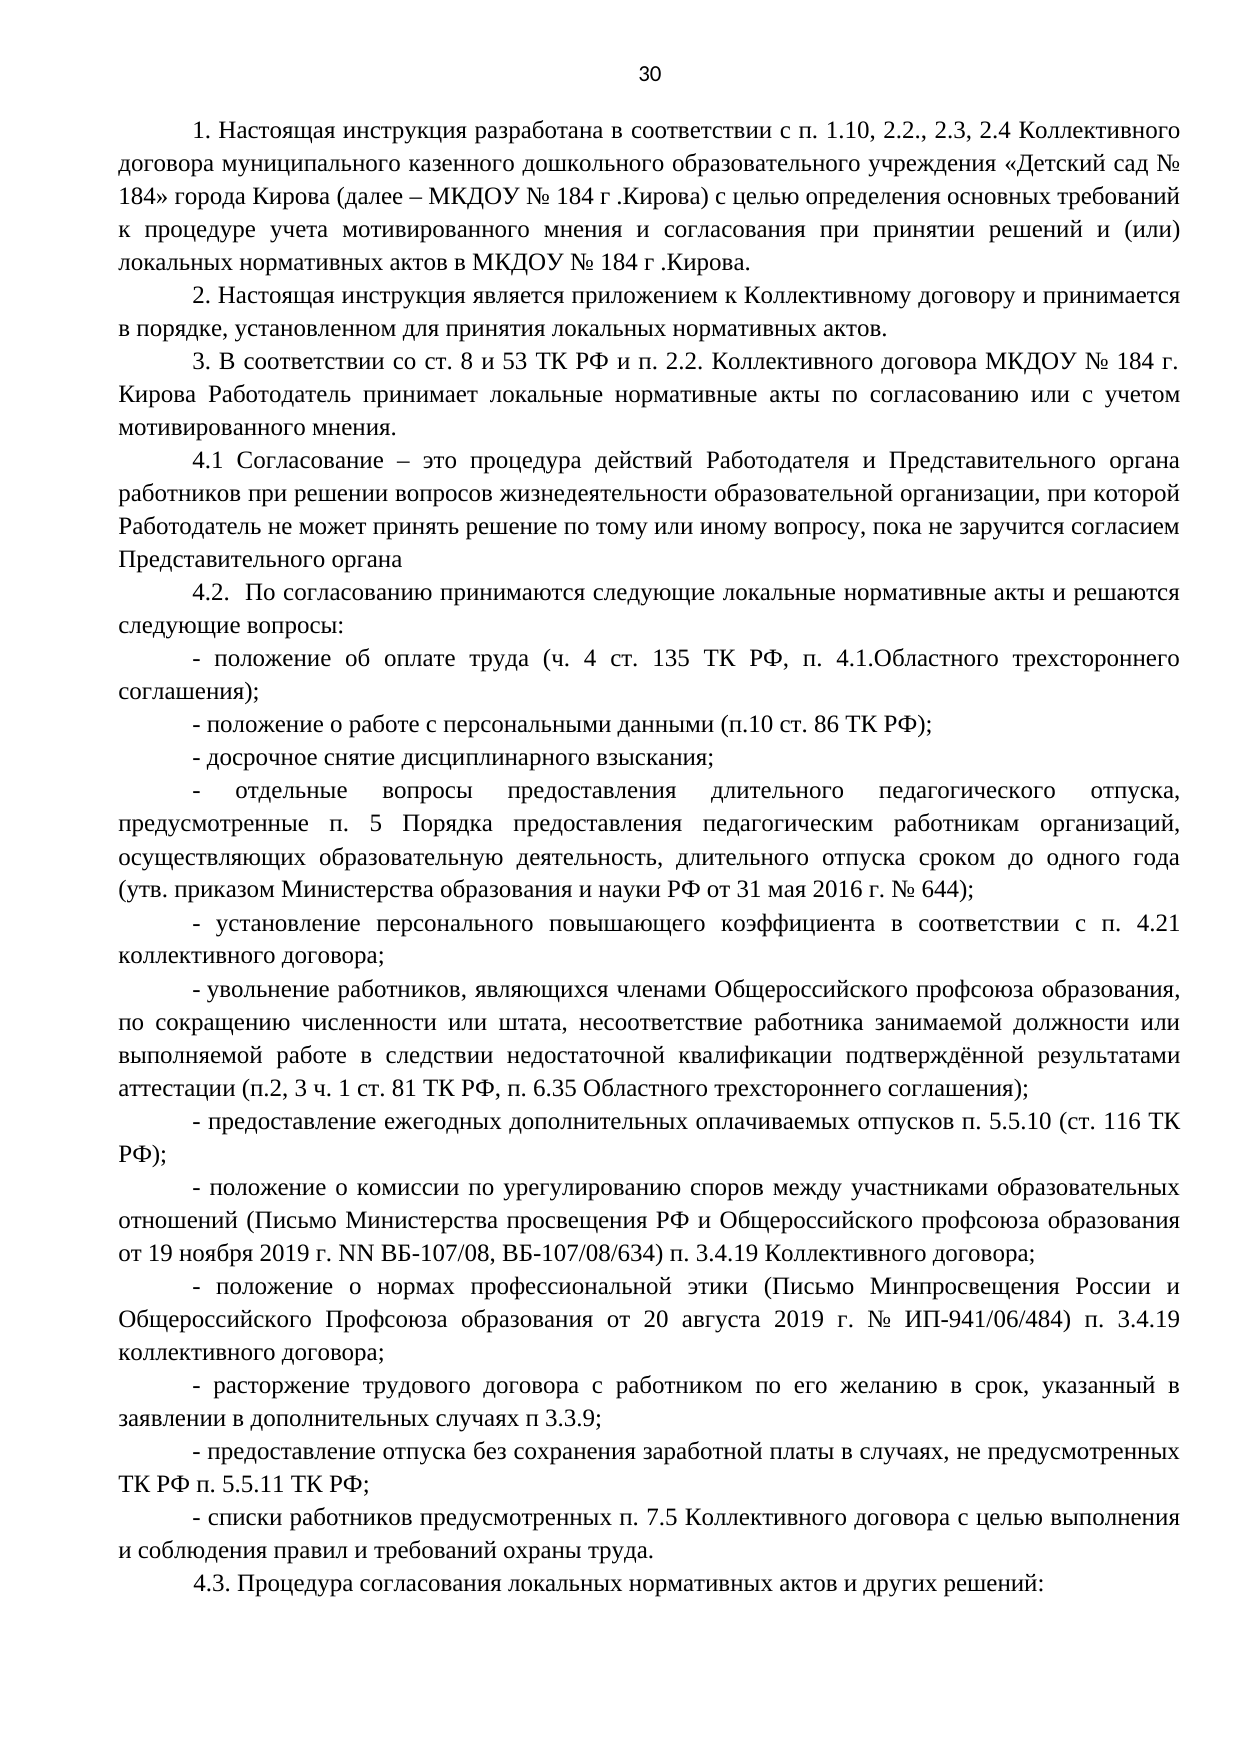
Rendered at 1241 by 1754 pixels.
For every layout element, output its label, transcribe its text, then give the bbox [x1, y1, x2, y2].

text - положение о работе с персональными данными (п.10 ст. 86 ТК РФ); [118, 709, 1181, 738]
text - расторжение трудового договора с работником по его желанию в срок, указанный в заявлении в дополнительных случаях п 3.3.9; [118, 1370, 1181, 1432]
text - положение о комиссии по урегулированию споров между участниками образовательных отношений (Письмо Министерства просвещения РФ и Общероссийского профсоюза образования от 19 ноября . NN ВБ-107/08, ВБ-107/08/634) п. 3.4.19 Коллективного договора; [118, 1172, 1181, 1267]
text 4.2. По согласованию принимаются следующие локальные нормативные акты и решаются следующие вопросы: [118, 577, 1181, 639]
text 4.3. Процедура согласования локальных нормативных актов и других решений: [118, 1568, 1181, 1597]
text - увольнение работников, являющихся членами Общероссийского профсоюза образования, по сокращению численности или штата, несоответствие работника занимаемой должности или выполняемой работе в следствии недостаточной квалификации подтверждённой результатами аттестации (п.2, 3 ч. 1 ст. 81 ТК РФ, п. 6.35 Областного трехстороннего соглашения); [118, 974, 1181, 1101]
text 2. Настоящая инструкция является приложением к Коллективному договору и принимается в порядке, установленном для принятия локальных нормативных актов. [118, 280, 1181, 342]
text - установление персонального повышающего коэффициента в соответствии с п. 4.21 коллективного договора; [118, 908, 1181, 969]
text 3. В соответствии со ст. 8 и 53 ТК РФ и п. 2.2. Коллективного договора МКДОУ № . Кирова Работодатель принимает локальные нормативные акты по согласованию или с учетом мотивированного мнения. [118, 346, 1181, 441]
text - предоставление отпуска без сохранения заработной платы в случаях, не предусмотренных ТК РФ п. 5.5.11 ТК РФ; [118, 1436, 1181, 1498]
text - списки работников предусмотренных п. 7.5 Коллективного договора с целью выполнения и соблюдения правил и требований охраны труда. [118, 1502, 1181, 1564]
text 1. Настоящая инструкция разработана в соответствии с п. 1.10, 2.2., 2.3, 2.4 Коллективного договора муниципального казенного дошкольного образовательного учреждения «Детский сад № 184» города Кирова (далее – МКДОУ № .Кирова) с целью определения основных требований к процедуре учета мотивированного мнения и согласования при принятии решений и (или) локальных нормативных актов в МКДОУ № .Кирова. [118, 115, 1181, 276]
text - положение об оплате труда (ч. 4 ст. 135 ТК РФ, п. 4.1.Областного трехстороннего соглашения); [118, 643, 1181, 705]
text - досрочное снятие дисциплинарного взыскания; [118, 742, 1181, 771]
text - положение о нормах профессиональной этики (Письмо Минпросвещения России и Общероссийского Профсоюза образования от 20 августа . № ИП-941/06/484) п. 3.4.19 коллективного договора; [118, 1271, 1181, 1366]
text - отдельные вопросы предоставления длительного педагогического отпуска, предусмотренные п. 5 Порядка предоставления педагогическим работникам организаций, осуществляющих образовательную деятельность, длительного отпуска сроком до одного года (утв. приказом Министерства образования и науки РФ от 31 мая . № 644); [118, 776, 1181, 903]
text - предоставление ежегодных дополнительных оплачиваемых отпусков п. 5.5.10 (ст. 116 ТК РФ); [118, 1106, 1181, 1167]
text 4.1 Согласование – это процедура действий Работодателя и Представительного органа работников при решении вопросов жизнедеятельности образовательной организации, при которой Работодатель не может принять решение по тому или иному вопросу, пока не заручится согласием Представительного органа [118, 445, 1181, 573]
